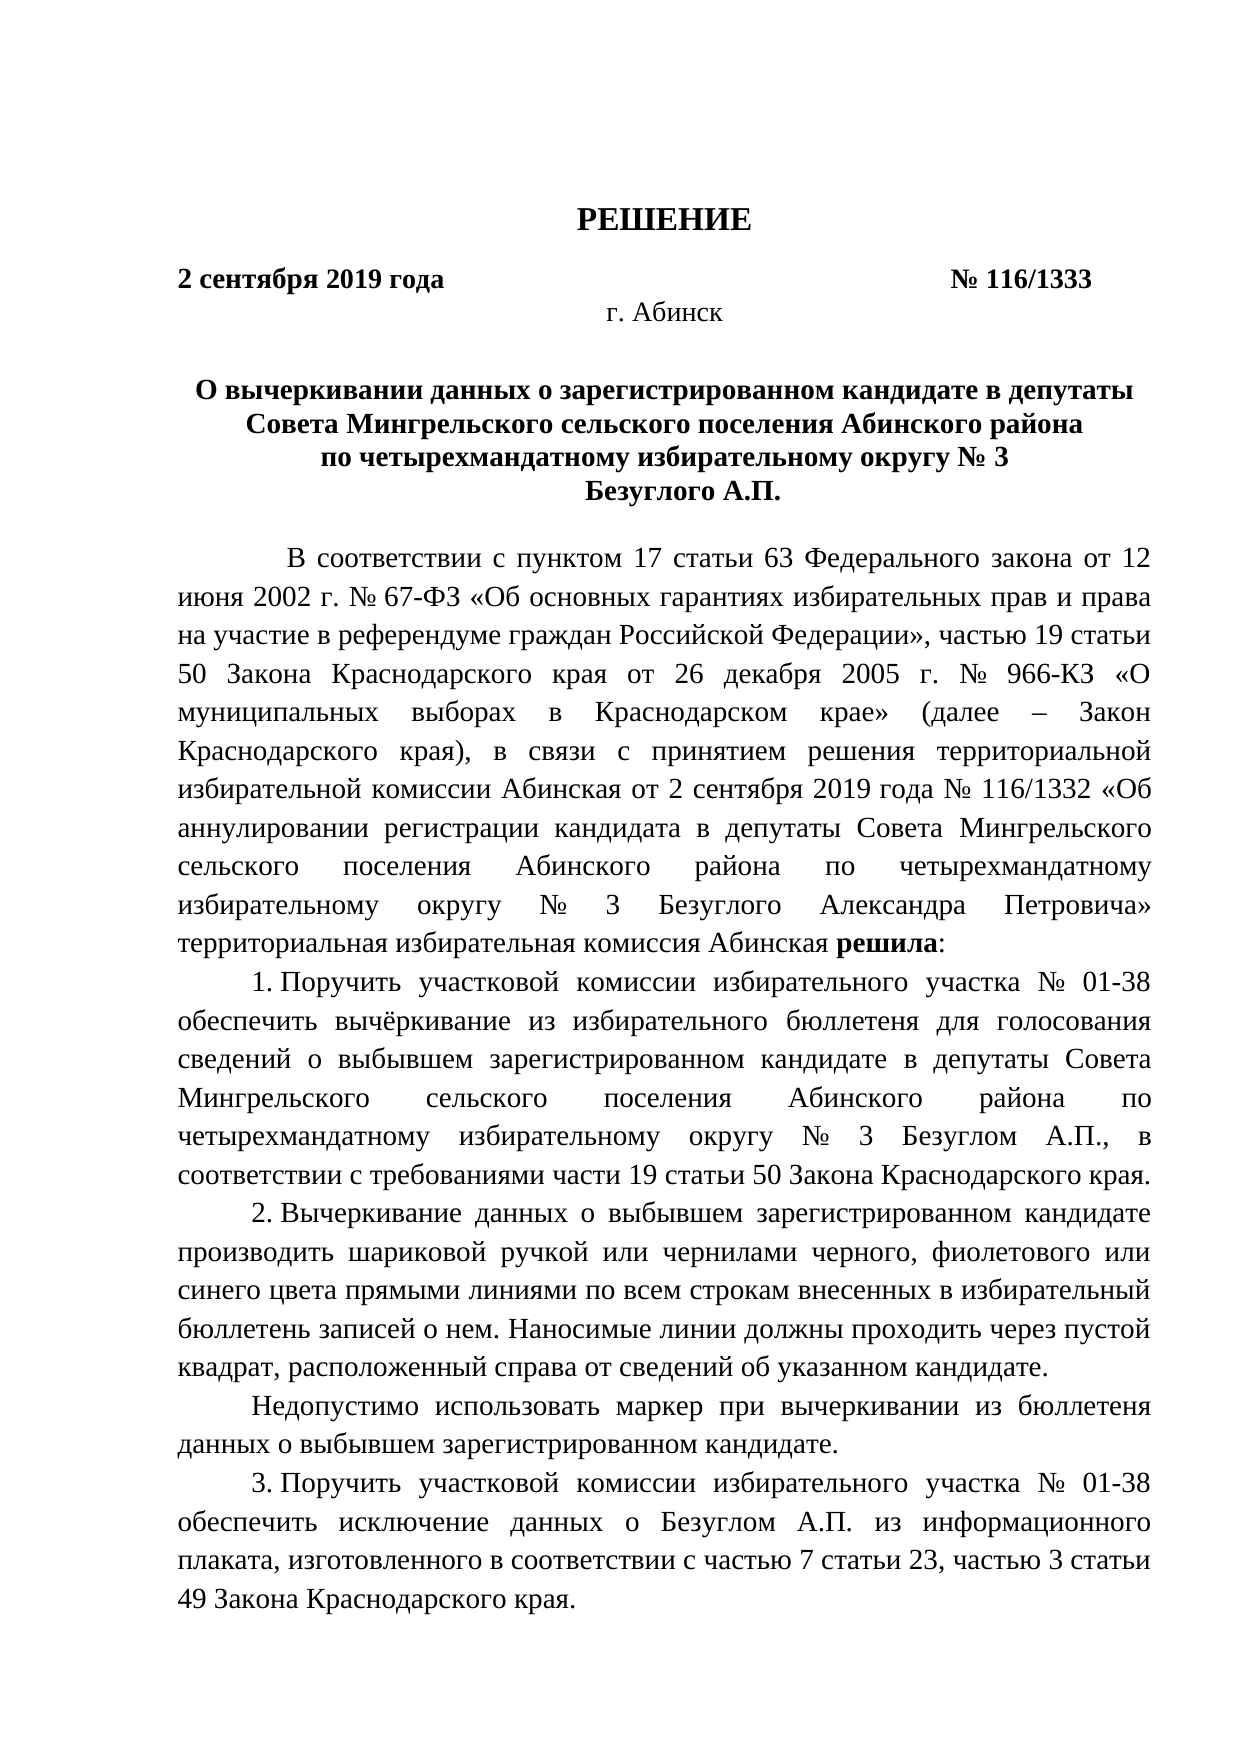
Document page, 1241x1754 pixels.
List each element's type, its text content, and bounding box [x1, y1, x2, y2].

text 2 сентября 2019 года № 116/1333 [177, 262, 1152, 295]
title РЕШЕНИЕ [177, 199, 1152, 237]
text 1. Поручить участковой комиссии избирательного участка № 01-38 обеспечить вычёркивание из избирательного бюллетеня для голосования сведений о выбывшем зарегистрированном кандидате в депутаты Совета Мингрельского сельского поселения Абинского района по четырехмандатному избирательному округу № 3 Безуглом А.П., в соответствии с требованиями части 19 статьи 50 Закона Краснодарского края. [177, 964, 1152, 1190]
text В соответствии с пунктом 17 статьи 63 Федерального закона от 12 июня 2002 г. № 67-ФЗ «Об основных гарантиях избирательных прав и права на участие в референдуме граждан Российской Федерации», частью 19 статьи 50 Закона Краснодарского края от 26 декабря 2005 г. № 966-КЗ «О муниципальных выборах в Краснодарском крае» (далее – Закон Краснодарского края), в связи с принятием решения территориальной избирательной комиссии Абинская от 2 сентября 2019 года № 116/1332 «Об аннулировании регистрации кандидата в депутаты Совета Мингрельского сельского поселения Абинского района по четырехмандатному избирательному округу № 3 Безуглого Александра Петровича» территориальная избирательная комиссия Абинская решила: [177, 540, 1152, 959]
text Безуглого А.П. [207, 473, 1152, 507]
text О вычеркивании данных о зарегистрированном кандидате в депутаты Совета Мингрельского сельского поселения Абинского района [177, 372, 1152, 439]
text по четырехмандатному избирательному округу № 3 [177, 439, 1152, 473]
text Недопустимо использовать маркер при вычеркивании из бюллетеня данных о выбывшем зарегистрированном кандидате. [177, 1388, 1152, 1460]
text 3. Поручить участковой комиссии избирательного участка № 01-38 обеспечить исключение данных о Безуглом А.П. из информационного плаката, изготовленного в соответствии с частью 7 статьи 23, частью 3 статьи 49 Закона Краснодарского края. [177, 1465, 1152, 1614]
text г. Абинск [177, 295, 1152, 327]
text 2. Вычеркивание данных о выбывшем зарегистрированном кандидате производить шариковой ручкой или чернилами черного, фиолетового или синего цвета прямыми линиями по всем строкам внесенных в избирательный бюллетень записей о нем. Наносимые линии должны проходить через пустой квадрат, расположенный справа от сведений об указанном кандидате. [177, 1195, 1152, 1383]
